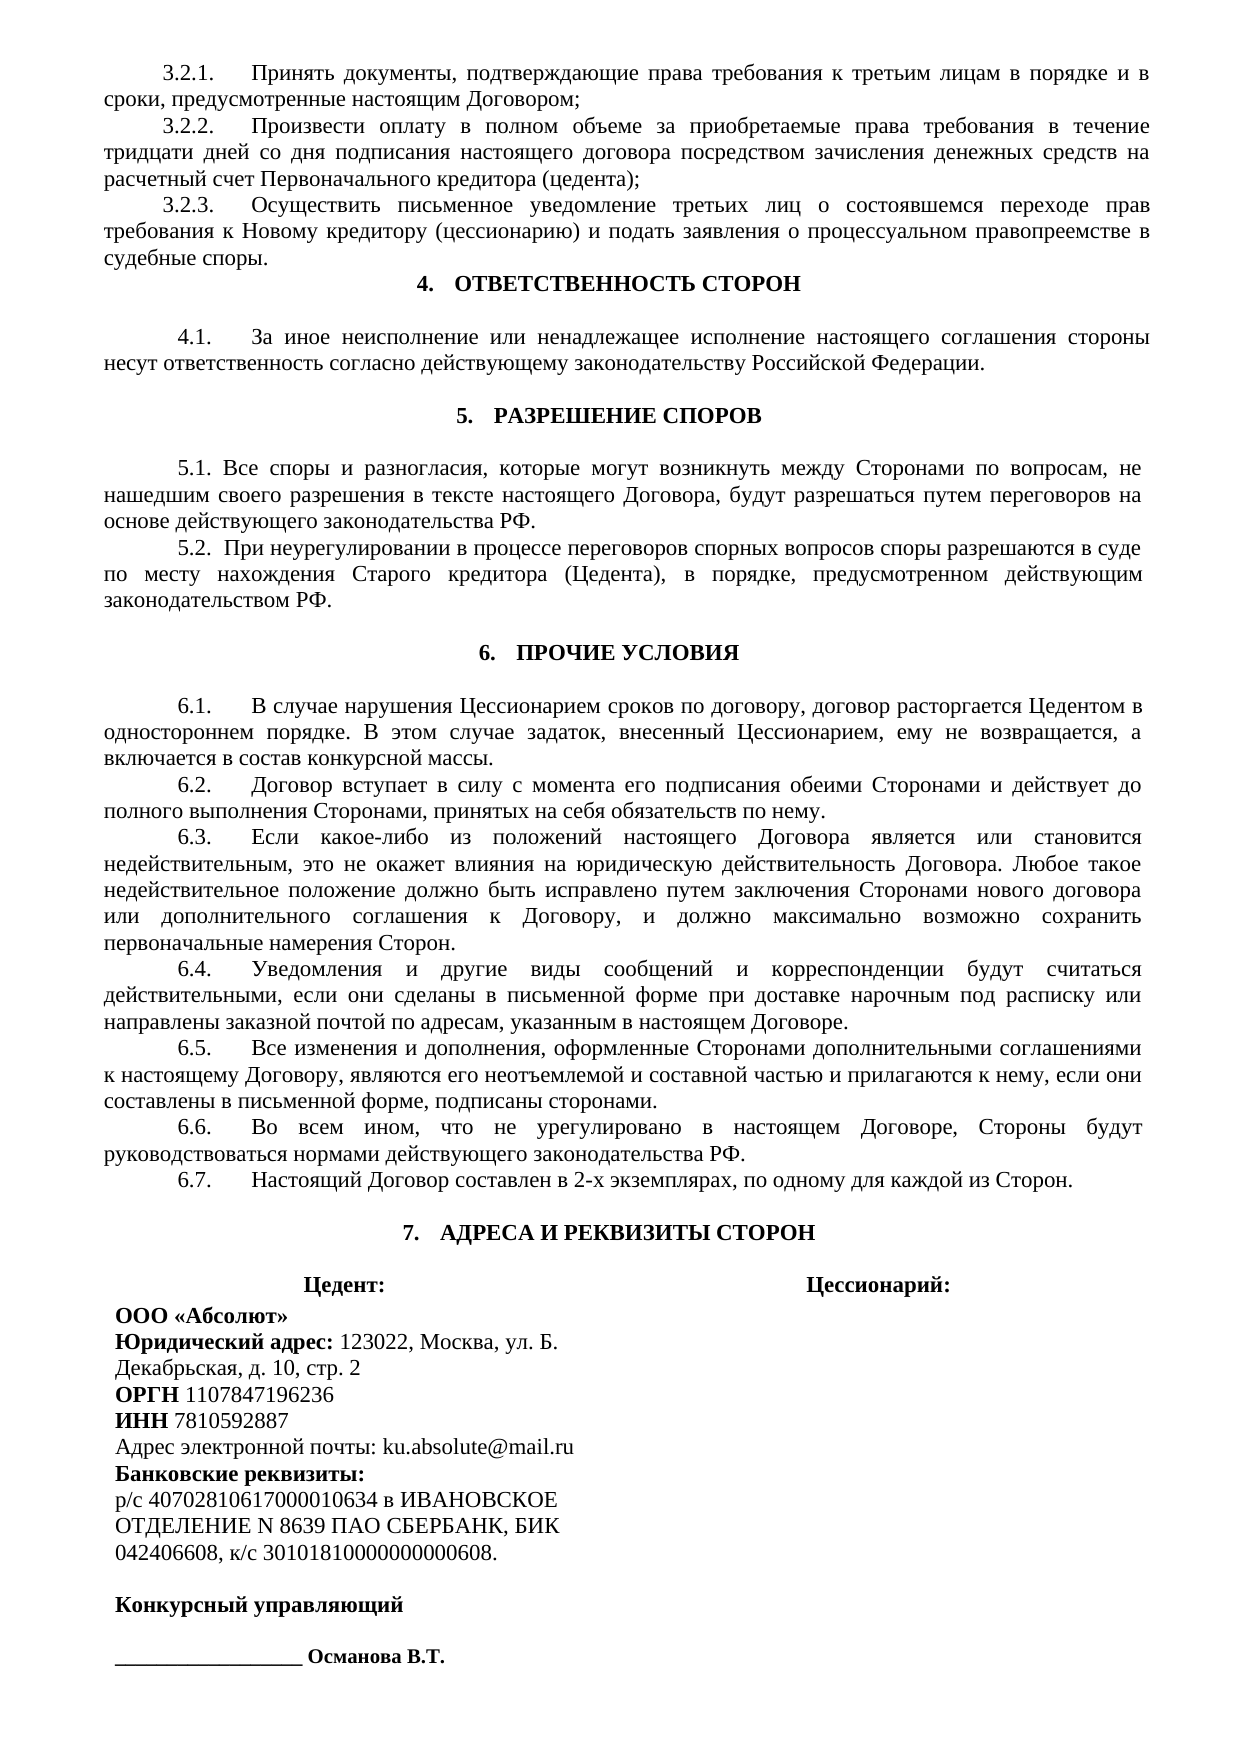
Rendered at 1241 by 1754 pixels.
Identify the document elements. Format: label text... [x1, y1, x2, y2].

list РАЗРЕШЕНИЕ СПОРОВ [66, 402, 1152, 428]
list Все изменения и дополнения, оформленные Сторонами дополнительными соглашениями к настоящему Договору, являются его неотъемлемой и составной частью и прилагаются к нему, если они составлены в письменной форме, подписаны сторонами. [103, 1034, 1143, 1113]
list Принять документы, подтверждающие права требования к третьим лицам в порядке и в сроки, предусмотренные настоящим Договором; [103, 59, 1152, 112]
table_header Цессионарий: [635, 1271, 1122, 1672]
list Договор вступает в силу с момента его подписания обеими Сторонами и действует до полного выполнения Сторонами, принятых на себя обязательств по нему. [103, 771, 1143, 823]
table_header Цедент: ООО «Абсолют» Юридический адрес: 123022, Москва, ул. Б. Декабрьская, д. 10, стр. 2 ОРГН 1107847196236 ИНН 7810592887 Адрес электронной почты: ku.absolute@mail.ru Банковские реквизиты: р/с 40702810617000010634 в ИВАНОВСКОЕ ОТДЕЛЕНИЕ N 8639 ПАО СБЕРБАНК, БИК 042406608, к/с 30101810000000000608. Конкурсный управляющий __________________ Османова В.Т. [104, 1271, 635, 1672]
list Во всем ином, что не урегулировано в настоящем Договоре, Стороны будут руководствоваться нормами действующего законодательства РФ. [103, 1113, 1143, 1166]
list Если какое-либо из положений настоящего Договора является или становится недействительным, это не окажет влияния на юридическую действительность Договора. Любое такое недействительное положение должно быть исправлено путем заключения Сторонами нового договора или дополнительного соглашения к Договору, и должно максимально возможно сохранить первоначальные намерения Сторон. [103, 823, 1143, 955]
list ОТВЕТСТВЕННОСТЬ СТОРОН [66, 270, 1152, 296]
list Уведомления и другие виды сообщений и корреспонденции будут считаться действительными, если они сделаны в письменной форме при доставке нарочным под расписку или направлены заказной почтой по адресам, указанным в настоящем Договоре. [103, 955, 1143, 1034]
text 5.2. При неурегулировании в процессе переговоров спорных вопросов споры разрешаются в суде по месту нахождения Старого кредитора (Цедента), в порядке, предусмотренном действующим законодательством РФ. [103, 533, 1143, 613]
list За иное неисполнение или ненадлежащее исполнение настоящего соглашения стороны несут ответственность согласно действующему законодательству Российской Федерации. [103, 323, 1152, 375]
list АДРЕСА И РЕКВИЗИТЫ СТОРОН [66, 1219, 1152, 1245]
list В случае нарушения Цессионарием сроков по договору, договор расторгается Цедентом в одностороннем порядке. В этом случае задаток, внесенный Цессионарием, ему не возвращается, а включается в состав конкурсной массы. [103, 692, 1143, 771]
text 5.1. Все споры и разногласия, которые могут возникнуть между Сторонами по вопросам, не нашедшим своего разрешения в тексте настоящего Договора, будут разрешаться путем переговоров на основе действующего законодательства РФ. [103, 454, 1143, 533]
list ПРОЧИЕ УСЛОВИЯ [66, 639, 1152, 665]
list Осуществить письменное уведомление третьих лиц о состоявшемся переходе прав требования к Новому кредитору (цессионарию) и подать заявления о процессуальном правопреемстве в судебные споры. [103, 191, 1152, 270]
list Настоящий Договор составлен в 2-х экземплярах, по одному для каждой из Сторон. [103, 1166, 1143, 1192]
list Произвести оплату в полном объеме за приобретаемые права требования в течение тридцати дней со дня подписания настоящего договора посредством зачисления денежных средств на расчетный счет Первоначального кредитора (цедента); [103, 112, 1152, 191]
